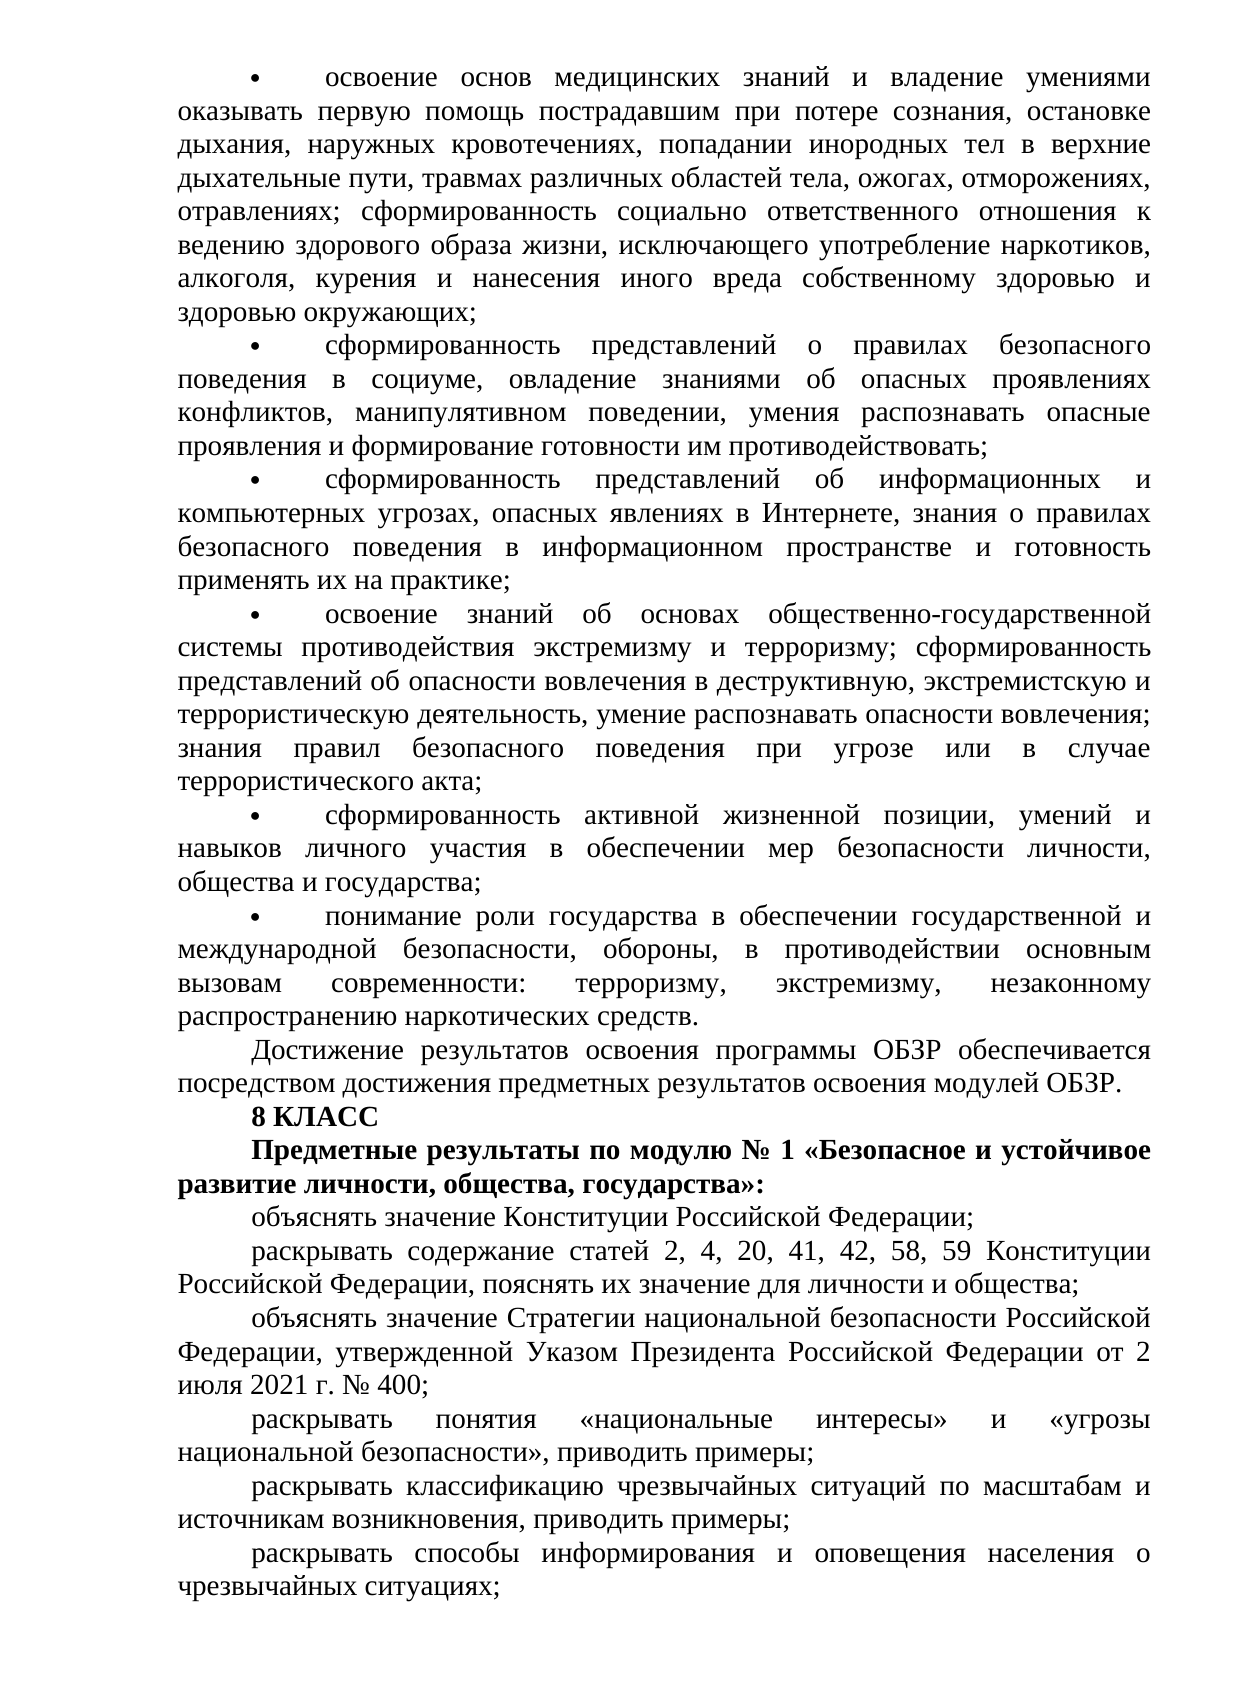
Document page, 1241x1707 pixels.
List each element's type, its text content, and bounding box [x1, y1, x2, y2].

text раскрывать способы информирования и оповещения населения о чрезвычайных ситуациях; [177, 1535, 1152, 1602]
list сформированность представлений об информационных и компьютерных угрозах, опасных явлениях в Интернете, знания о правилах безопасного поведения в информационном пространстве и готовность применять их на практике; [177, 462, 1152, 596]
text раскрывать классификацию чрезвычайных ситуаций по масштабам и источникам возникновения, приводить примеры; [177, 1468, 1152, 1535]
text раскрывать содержание статей 2, 4, 20, 41, 42, 58, 59 Конституции Российской Федерации, пояснять их значение для личности и общества; [177, 1233, 1152, 1300]
text объяснять значение Стратегии национальной безопасности Российской Федерации, утвержденной Указом Президента Российской Федерации от 2 июля 2021 г. № 400; [177, 1300, 1152, 1401]
list сформированность представлений о правилах безопасного поведения в социуме, овладение знаниями об опасных проявлениях конфликтов, манипулятивном поведении, умения распознавать опасные проявления и формирование готовности им противодействовать; [177, 327, 1152, 462]
text раскрывать понятия «национальные интересы» и «угрозы национальной безопасности», приводить примеры; [177, 1401, 1152, 1468]
text Достижение результатов освоения программы ОБЗР обеспечивается посредством достижения предметных результатов освоения модулей ОБЗР. [177, 1032, 1152, 1099]
text объяснять значение Конституции Российской Федерации; [177, 1199, 1152, 1233]
text Предметные результаты по модулю № 1 «Безопасное и устойчивое развитие личности, общества, государства»: [177, 1132, 1152, 1199]
list понимание роли государства в обеспечении государственной и международной безопасности, обороны, в противодействии основным вызовам современности: терроризму, экстремизму, незаконному распространению наркотических средств. [177, 898, 1152, 1032]
list сформированность активной жизненной позиции, умений и навыков личного участия в обеспечении мер безопасности личности, общества и государства; [177, 797, 1152, 898]
list освоение знаний об основах общественно-государственной системы противодействия экстремизму и терроризму; сформированность представлений об опасности вовлечения в деструктивную, экстремистскую и террористическую деятельность, умение распознавать опасности вовлечения; знания правил безопасного поведения при угрозе или в случае террористического акта; [177, 596, 1152, 797]
list освоение основ медицинских знаний и владение умениями оказывать первую помощь пострадавшим при потере сознания, остановке дыхания, наружных кровотечениях, попадании инородных тел в верхние дыхательные пути, травмах различных областей тела, ожогах, отморожениях, отравлениях; сформированность социально ответственного отношения к ведению здорового образа жизни, исключающего употребление наркотиков, алкоголя, курения и нанесения иного вреда собственному здоровью и здоровью окружающих; [177, 59, 1152, 327]
text 8 КЛАСС [177, 1099, 1152, 1132]
